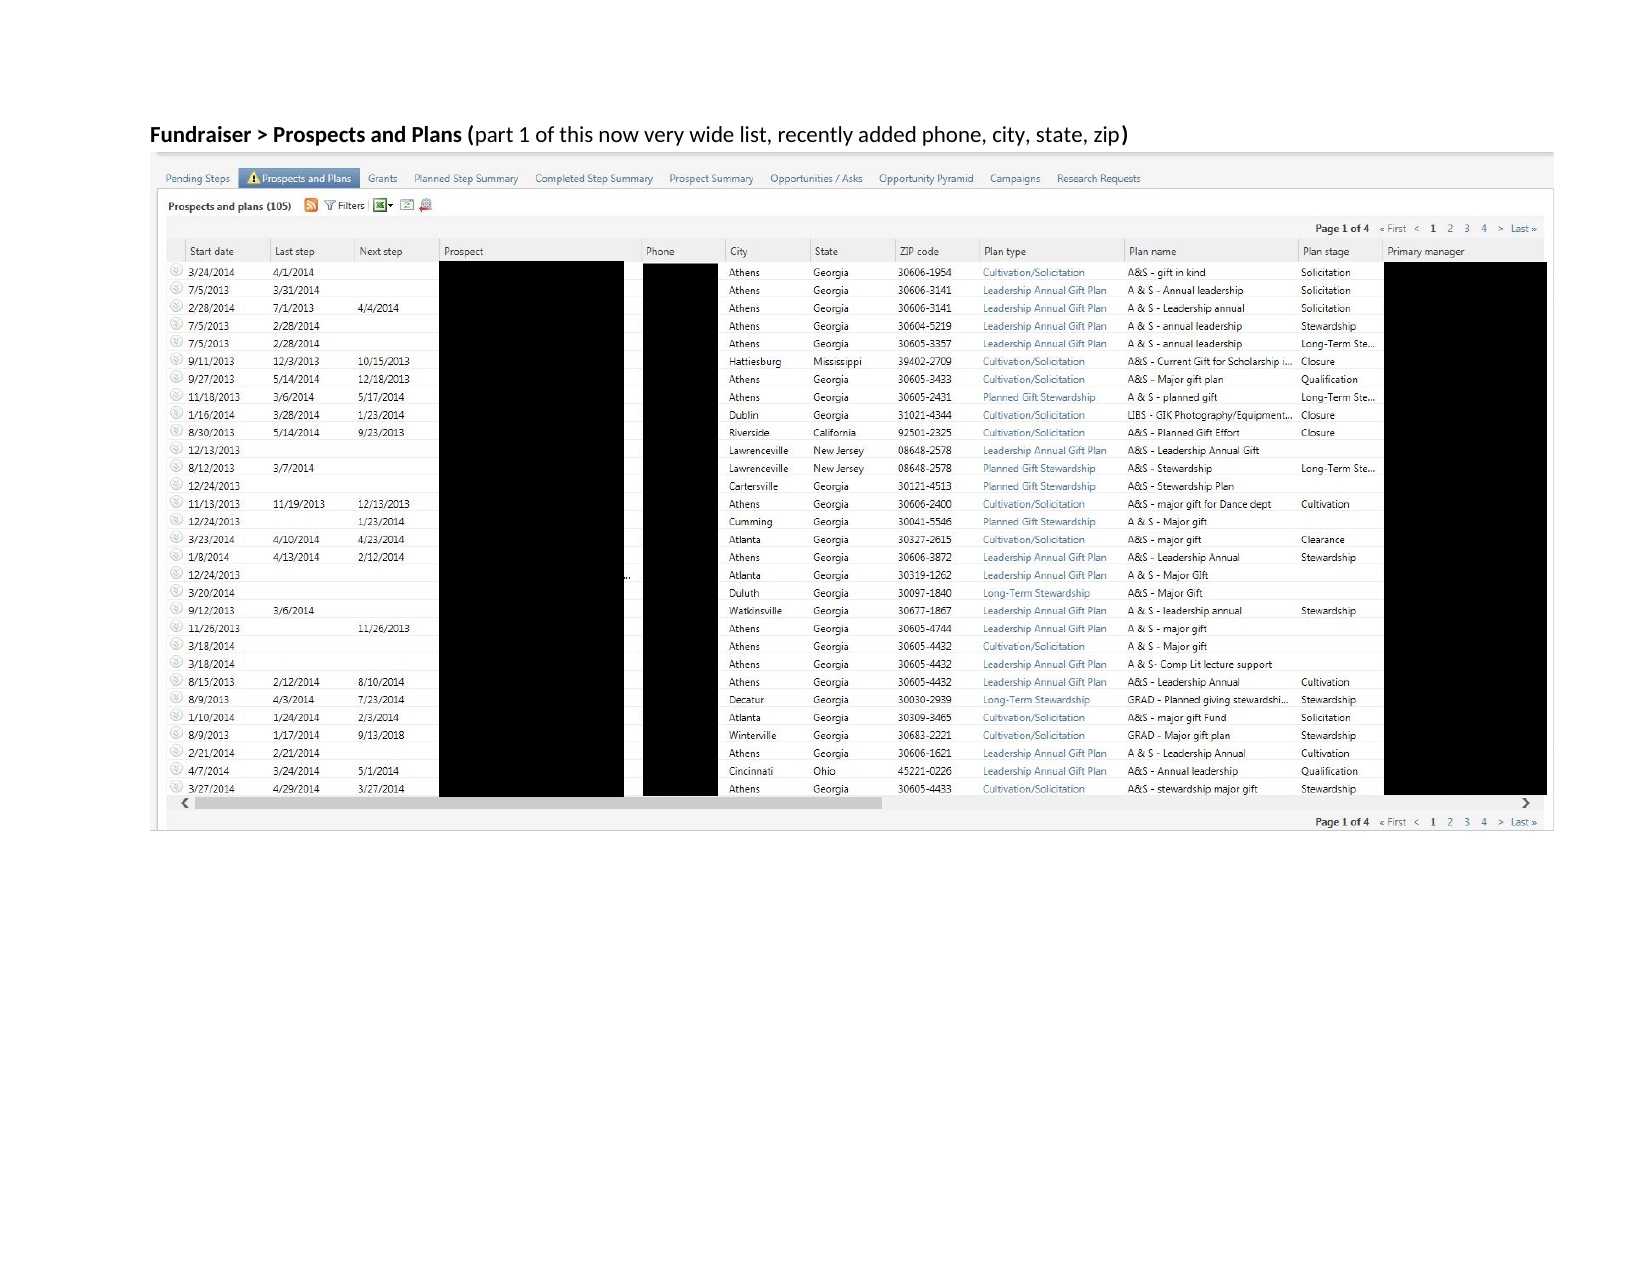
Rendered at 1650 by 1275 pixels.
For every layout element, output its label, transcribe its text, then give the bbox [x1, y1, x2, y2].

picture [150, 152, 1554, 831]
text Fundraiser > Prospects and Plans (part 1 of this now very wide list, recently added phone, city, state, zip) [150, 120, 1500, 148]
